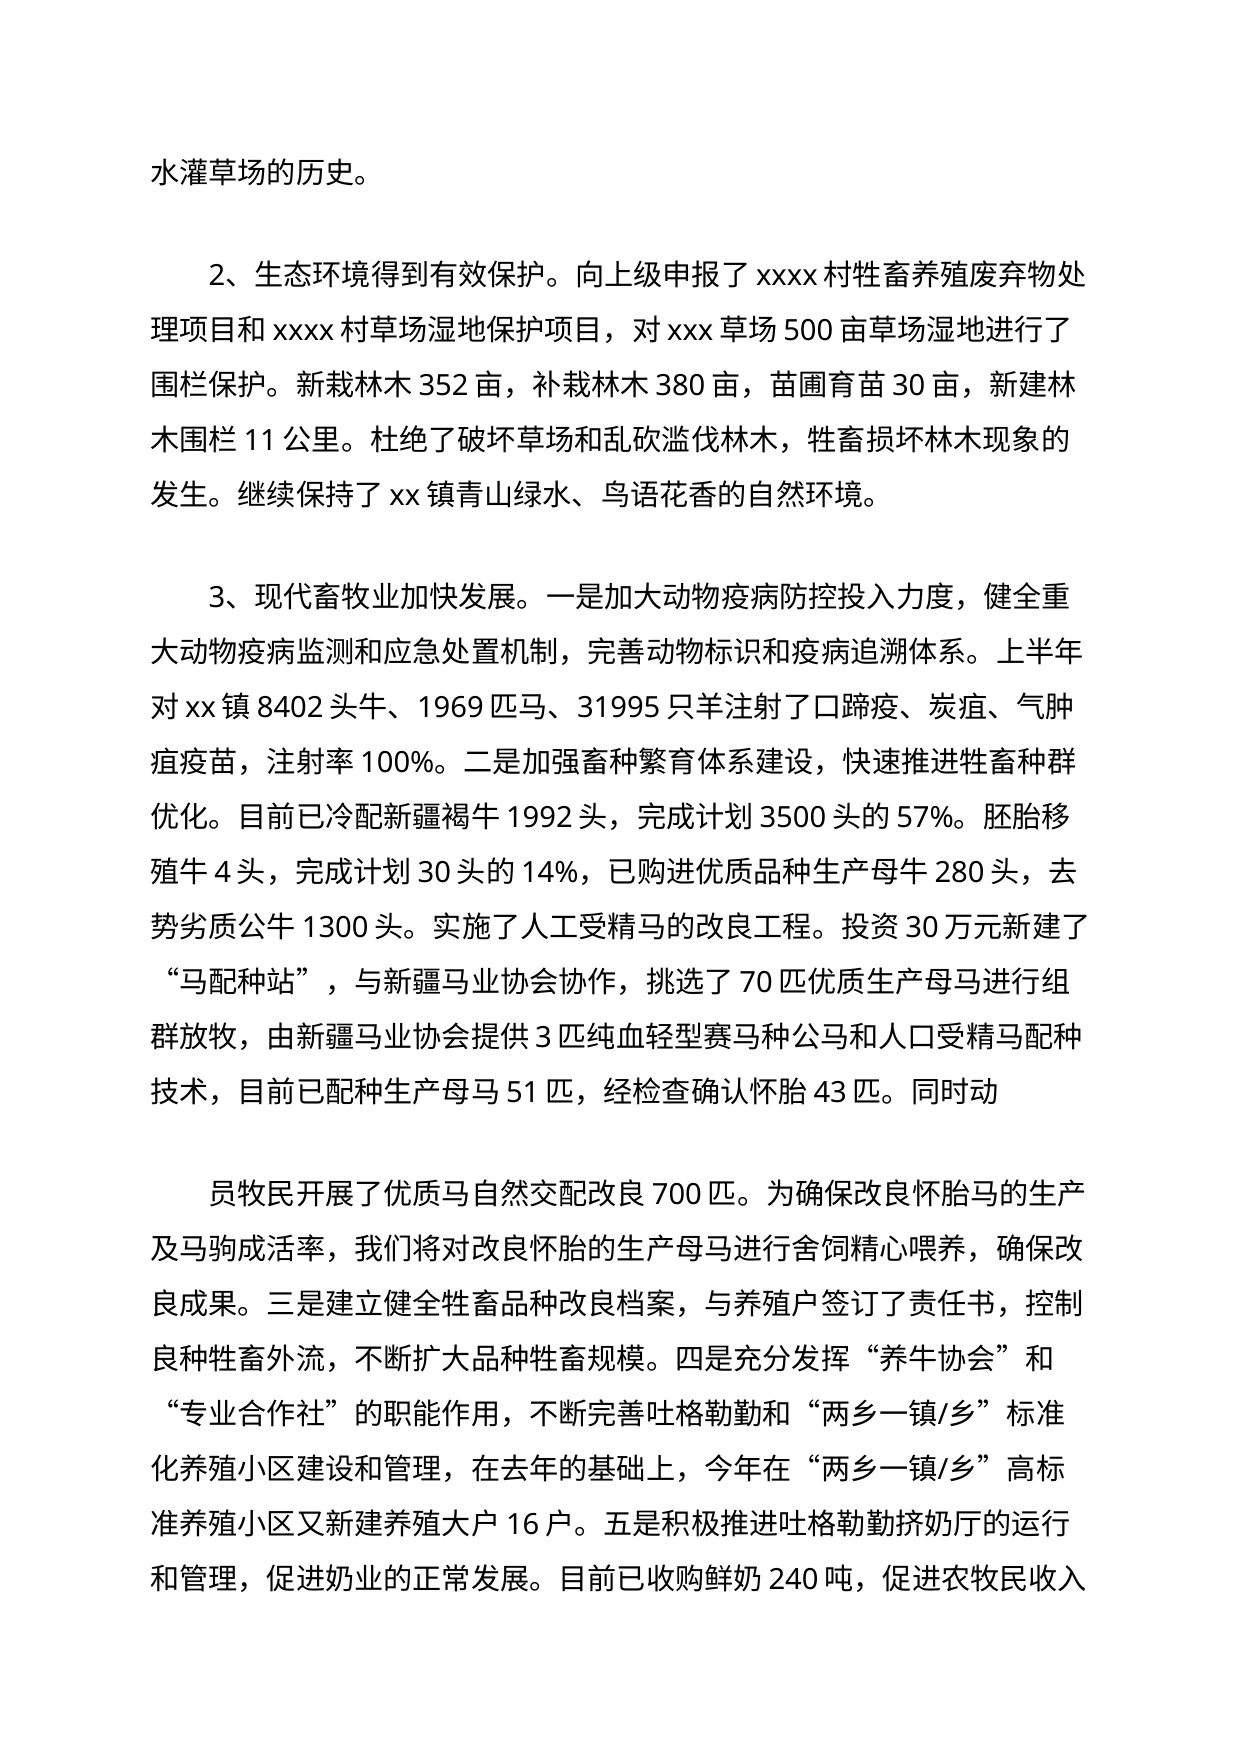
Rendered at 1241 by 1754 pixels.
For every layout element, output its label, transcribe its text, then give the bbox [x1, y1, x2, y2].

text 3、现代畜牧业加快发展。一是加大动物疫病防控投入力度，健全重大动物疫病监测和应急处置机制，完善动物标识和疫病追溯体系。上半年对xx镇8402头牛、1969匹马、31995只羊注射了口蹄疫、炭疽、气肿疽疫苗，注射率100%。二是加强畜种繁育体系建设，快速推进牲畜种群优化。目前已冷配新疆褐牛1992头，完成计划3500头的57%。胚胎移殖牛4头，完成计划30头的14%，已购进优质品种生产母牛280头，去势劣质公牛1300头。实施了人工受精马的改良工程。投资30万元新建了“马配种站”，与新疆马业协会协作，挑选了70匹优质生产母马进行组群放牧，由新疆马业协会提供3匹纯血轻型赛马种公马和人口受精马配种技术，目前已配种生产母马51匹，经检查确认怀胎43匹。同时动 [150, 574, 1090, 1111]
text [150, 1171, 1090, 1598]
text 2、生态环境得到有效保护。向上级申报了xxxx村牲畜养殖废弃物处理项目和xxxx村草场湿地保护项目，对xxx草场500亩草场湿地进行了围栏保护。新栽林木352亩，补栽林木380亩，苗圃育苗30亩，新建林木围栏11公里。杜绝了破坏草场和乱砍滥伐林木，牲畜损坏林木现象的发生。继续保持了xx镇青山绿水、鸟语花香的自然环境。 [150, 252, 1090, 514]
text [150, 150, 1090, 192]
